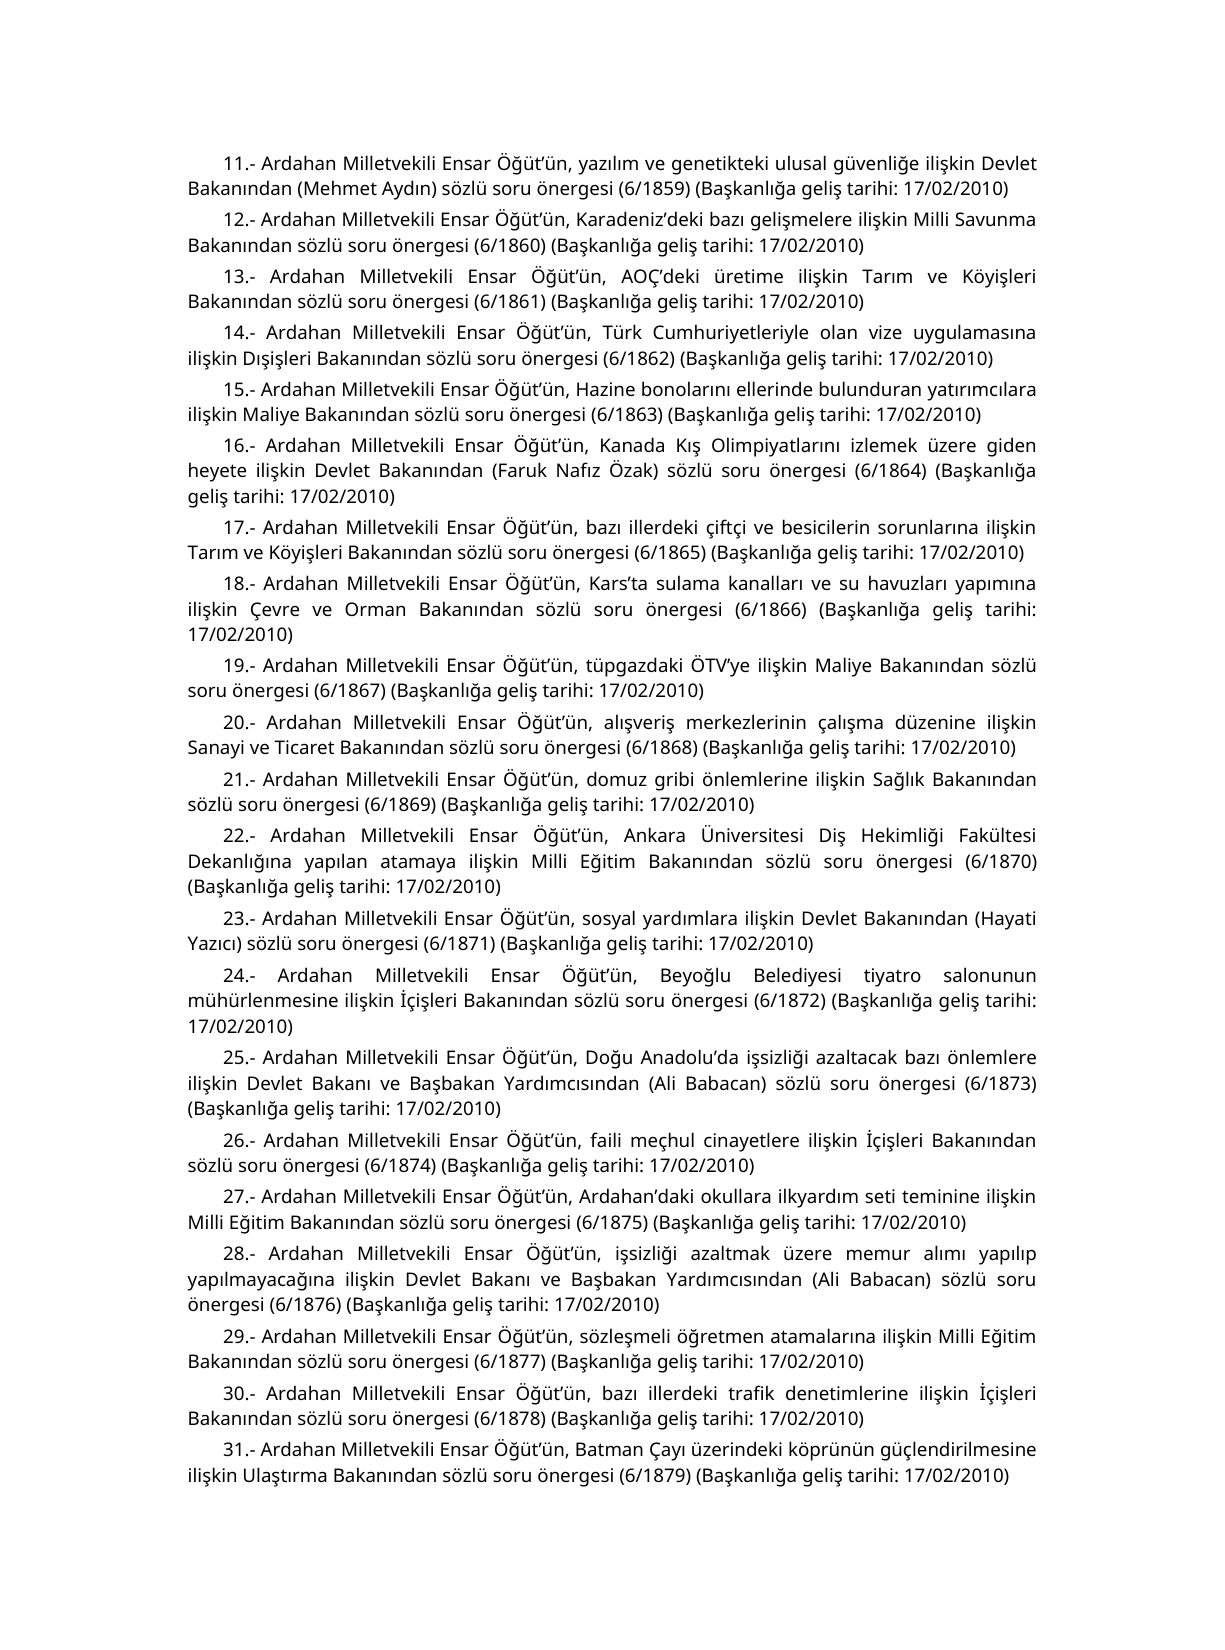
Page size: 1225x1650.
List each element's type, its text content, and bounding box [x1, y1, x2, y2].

text 28.- Ardahan Milletvekili Ensar Öğüt’ün, işsizliği azaltmak üzere memur alımı yapılıp yapılmayacağına ilişkin Devlet Bakanı ve Başbakan Yardımcısından (Ali Babacan) sözlü soru önergesi (6/1876) (Başkanlığa geliş tarihi: 17/02/2010) [187, 1240, 1037, 1317]
text 19.- Ardahan Milletvekili Ensar Öğüt’ün, tüpgazdaki ÖTV’ye ilişkin Maliye Bakanından sözlü soru önergesi (6/1867) (Başkanlığa geliş tarihi: 17/02/2010) [187, 652, 1037, 703]
text 20.- Ardahan Milletvekili Ensar Öğüt’ün, alışveriş merkezlerinin çalışma düzenine ilişkin Sanayi ve Ticaret Bakanından sözlü soru önergesi (6/1868) (Başkanlığa geliş tarihi: 17/02/2010) [187, 709, 1037, 760]
text 31.- Ardahan Milletvekili Ensar Öğüt’ün, Batman Çayı üzerindeki köprünün güçlendirilmesine ilişkin Ulaştırma Bakanından sözlü soru önergesi (6/1879) (Başkanlığa geliş tarihi: 17/02/2010) [187, 1436, 1037, 1487]
text 22.- Ardahan Milletvekili Ensar Öğüt’ün, Ankara Üniversitesi Diş Hekimliği Fakültesi Dekanlığına yapılan atamaya ilişkin Milli Eğitim Bakanından sözlü soru önergesi (6/1870) (Başkanlığa geliş tarihi: 17/02/2010) [187, 822, 1037, 899]
text 11.- Ardahan Milletvekili Ensar Öğüt’ün, yazılım ve genetikteki ulusal güvenliğe ilişkin Devlet Bakanından (Mehmet Aydın) sözlü soru önergesi (6/1859) (Başkanlığa geliş tarihi: 17/02/2010) [187, 150, 1037, 201]
text 24.- Ardahan Milletvekili Ensar Öğüt’ün, Beyoğlu Belediyesi tiyatro salonunun mühürlenmesine ilişkin İçişleri Bakanından sözlü soru önergesi (6/1872) (Başkanlığa geliş tarihi: 17/02/2010) [187, 962, 1037, 1038]
text 26.- Ardahan Milletvekili Ensar Öğüt’ün, faili meçhul cinayetlere ilişkin İçişleri Bakanından sözlü soru önergesi (6/1874) (Başkanlığa geliş tarihi: 17/02/2010) [187, 1127, 1037, 1178]
text 12.- Ardahan Milletvekili Ensar Öğüt’ün, Karadeniz’deki bazı gelişmelere ilişkin Milli Savunma Bakanından sözlü soru önergesi (6/1860) (Başkanlığa geliş tarihi: 17/02/2010) [187, 206, 1037, 257]
text 17.- Ardahan Milletvekili Ensar Öğüt’ün, bazı illerdeki çiftçi ve besicilerin sorunlarına ilişkin Tarım ve Köyişleri Bakanından sözlü soru önergesi (6/1865) (Başkanlığa geliş tarihi: 17/02/2010) [187, 514, 1037, 565]
text 18.- Ardahan Milletvekili Ensar Öğüt’ün, Kars’ta sulama kanalları ve su havuzları yapımına ilişkin Çevre ve Orman Bakanından sözlü soru önergesi (6/1866) (Başkanlığa geliş tarihi: 17/02/2010) [187, 571, 1037, 646]
text 27.- Ardahan Milletvekili Ensar Öğüt’ün, Ardahan’daki okullara ilkyardım seti teminine ilişkin Milli Eğitim Bakanından sözlü soru önergesi (6/1875) (Başkanlığa geliş tarihi: 17/02/2010) [187, 1183, 1037, 1234]
text 25.- Ardahan Milletvekili Ensar Öğüt’ün, Doğu Anadolu’da işsizliği azaltacak bazı önlemlere ilişkin Devlet Bakanı ve Başbakan Yardımcısından (Ali Babacan) sözlü soru önergesi (6/1873) (Başkanlığa geliş tarihi: 17/02/2010) [187, 1044, 1037, 1121]
text 13.- Ardahan Milletvekili Ensar Öğüt’ün, AOÇ’deki üretime ilişkin Tarım ve Köyişleri Bakanından sözlü soru önergesi (6/1861) (Başkanlığa geliş tarihi: 17/02/2010) [187, 263, 1037, 313]
text 30.- Ardahan Milletvekili Ensar Öğüt’ün, bazı illerdeki trafik denetimlerine ilişkin İçişleri Bakanından sözlü soru önergesi (6/1878) (Başkanlığa geliş tarihi: 17/02/2010) [187, 1379, 1037, 1431]
text 21.- Ardahan Milletvekili Ensar Öğüt’ün, domuz gribi önlemlerine ilişkin Sağlık Bakanından sözlü soru önergesi (6/1869) (Başkanlığa geliş tarihi: 17/02/2010) [187, 766, 1037, 817]
text 14.- Ardahan Milletvekili Ensar Öğüt’ün, Türk Cumhuriyetleriyle olan vize uygulamasına ilişkin Dışişleri Bakanından sözlü soru önergesi (6/1862) (Başkanlığa geliş tarihi: 17/02/2010) [187, 319, 1037, 370]
text 16.- Ardahan Milletvekili Ensar Öğüt’ün, Kanada Kış Olimpiyatlarını izlemek üzere giden heyete ilişkin Devlet Bakanından (Faruk Nafız Özak) sözlü soru önergesi (6/1864) (Başkanlığa geliş tarihi: 17/02/2010) [187, 432, 1037, 508]
text 23.- Ardahan Milletvekili Ensar Öğüt’ün, sosyal yardımlara ilişkin Devlet Bakanından (Hayati Yazıcı) sözlü soru önergesi (6/1871) (Başkanlığa geliş tarihi: 17/02/2010) [187, 905, 1037, 956]
text 15.- Ardahan Milletvekili Ensar Öğüt’ün, Hazine bonolarını ellerinde bulunduran yatırımcılara ilişkin Maliye Bakanından sözlü soru önergesi (6/1863) (Başkanlığa geliş tarihi: 17/02/2010) [187, 376, 1037, 426]
text 29.- Ardahan Milletvekili Ensar Öğüt’ün, sözleşmeli öğretmen atamalarına ilişkin Milli Eğitim Bakanından sözlü soru önergesi (6/1877) (Başkanlığa geliş tarihi: 17/02/2010) [187, 1323, 1037, 1374]
